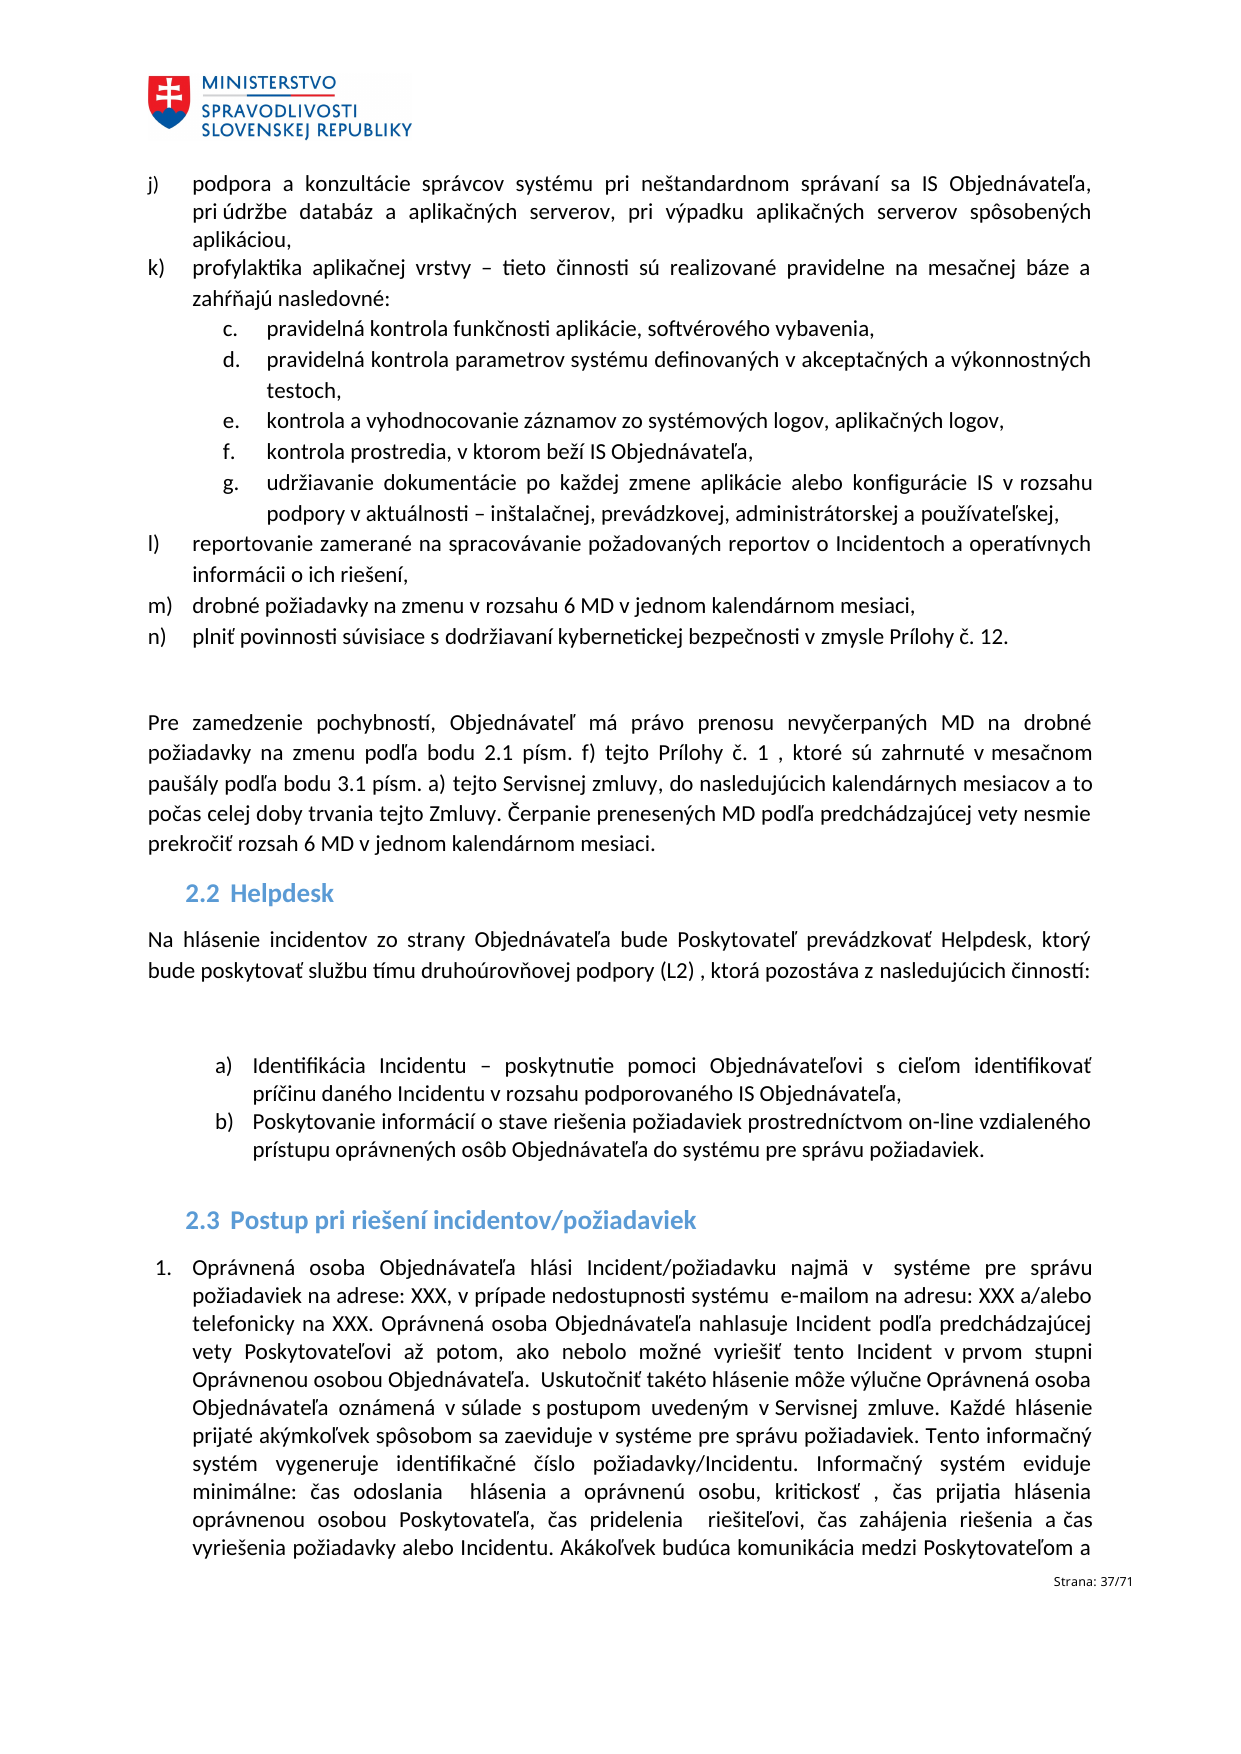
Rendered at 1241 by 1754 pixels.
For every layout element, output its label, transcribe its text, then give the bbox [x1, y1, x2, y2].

list profylaktika aplikačnej vrstvy – tieto činnosti sú realizované pravidelne na mesačnej báze a zahŕňajú nasledovné: [148, 253, 1093, 312]
list pravidelná kontrola parametrov systému definovaných v akceptačných a výkonnostných testoch, [223, 345, 1093, 404]
list drobné požiadavky na zmenu v rozsahu 6 MD v jednom kalendárnom mesiaci, [148, 591, 1093, 619]
picture [147, 73, 413, 141]
text Pre zamedzenie pochybností, Objednávateľ má právo prenosu nevyčerpaných MD na drobné požiadavky na zmenu podľa bodu 2.1 písm. f) tejto Prílohy č. 1 , ktoré sú zahrnuté v mesačnom paušály podľa bodu 3.1 písm. a) tejto Servisnej zmluvy, do nasledujúcich kalendárnych mesiacov a to počas celej doby trvania tejto Zmluvy. Čerpanie prenesených MD podľa predchádzajúcej vety nesmie prekročiť rozsah 6 MD v jednom kalendárnom mesiaci. [148, 708, 1093, 857]
list kontrola prostredia, v ktorom beží IS Objednávateľa, [223, 437, 1093, 465]
text Na hlásenie incidentov zo strany Objednávateľa bude Poskytovateľ prevádzkovať Helpdesk, ktorý bude poskytovať službu tímu druhoúrovňovej podpory (L2) , ktorá pozostáva z nasledujúcich činností: [148, 925, 1093, 984]
subtitle Helpdesk [185, 876, 1093, 909]
list kontrola a vyhodnocovanie záznamov zo systémových logov, aplikačných logov, [223, 407, 1093, 435]
list plniť povinnosti súvisiace s dodržiavaní kybernetickej bezpečnosti v zmysle Prílohy č. 12. [148, 622, 1093, 650]
list reportovanie zamerané na spracovávanie požadovaných reportov o Incidentoch a operatívnych informácii o ich riešení, [148, 529, 1093, 588]
subtitle Postup pri riešení incidentov/požiadaviek [185, 1203, 1093, 1237]
list pravidelná kontrola funkčnosti aplikácie, softvérového vybavenia, [223, 314, 1093, 342]
list udržiavanie dokumentácie po každej zmene aplikácie alebo konfigurácie IS v rozsahu podpory v aktuálnosti – inštalačnej, prevádzkovej, administrátorskej a používateľskej, [223, 468, 1093, 527]
list Identifikácia Incidentu – poskytnutie pomoci Objednávateľovi s cieľom identifikovať príčinu daného Incidentu v rozsahu podporovaného IS Objednávateľa, [215, 1051, 1093, 1107]
list Poskytovanie informácií o stave riešenia požiadaviek prostredníctvom on-line vzdialeného prístupu oprávnených osôb Objednávateľa do systému pre správu požiadaviek. [215, 1107, 1093, 1163]
list podpora a konzultácie správcov systému pri neštandardnom správaní sa IS Objednávateľa, pri údržbe databáz a aplikačných serverov, pri výpadku aplikačných serverov spôsobených aplikáciou, [148, 169, 1093, 253]
